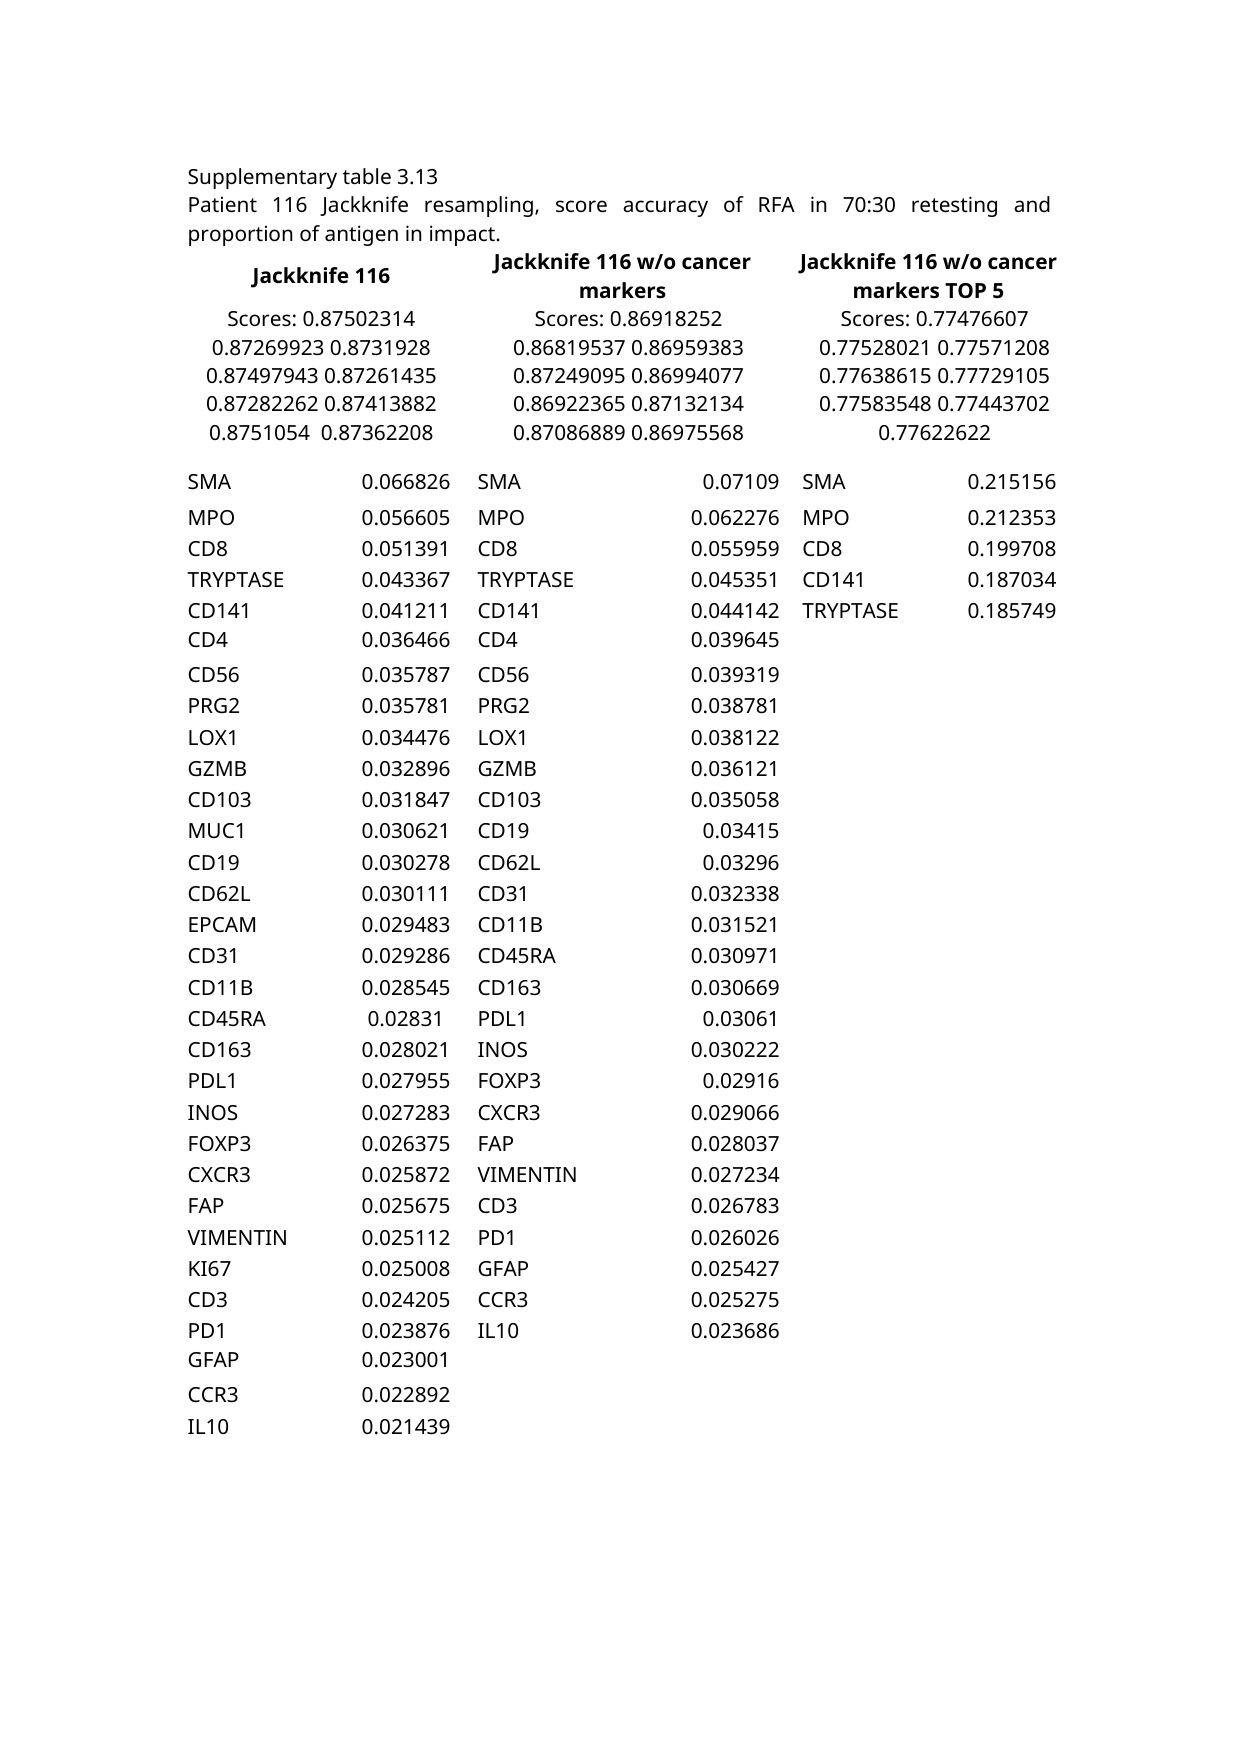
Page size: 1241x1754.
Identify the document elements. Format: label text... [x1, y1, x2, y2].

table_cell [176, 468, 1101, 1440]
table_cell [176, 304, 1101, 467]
text Supplementary table 3.13 [187, 162, 1053, 190]
text Patient 116 Jackknife resampling, score accuracy of RFA in 70:30 retesting and proportion of antigen in impact. [187, 190, 1053, 247]
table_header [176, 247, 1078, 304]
